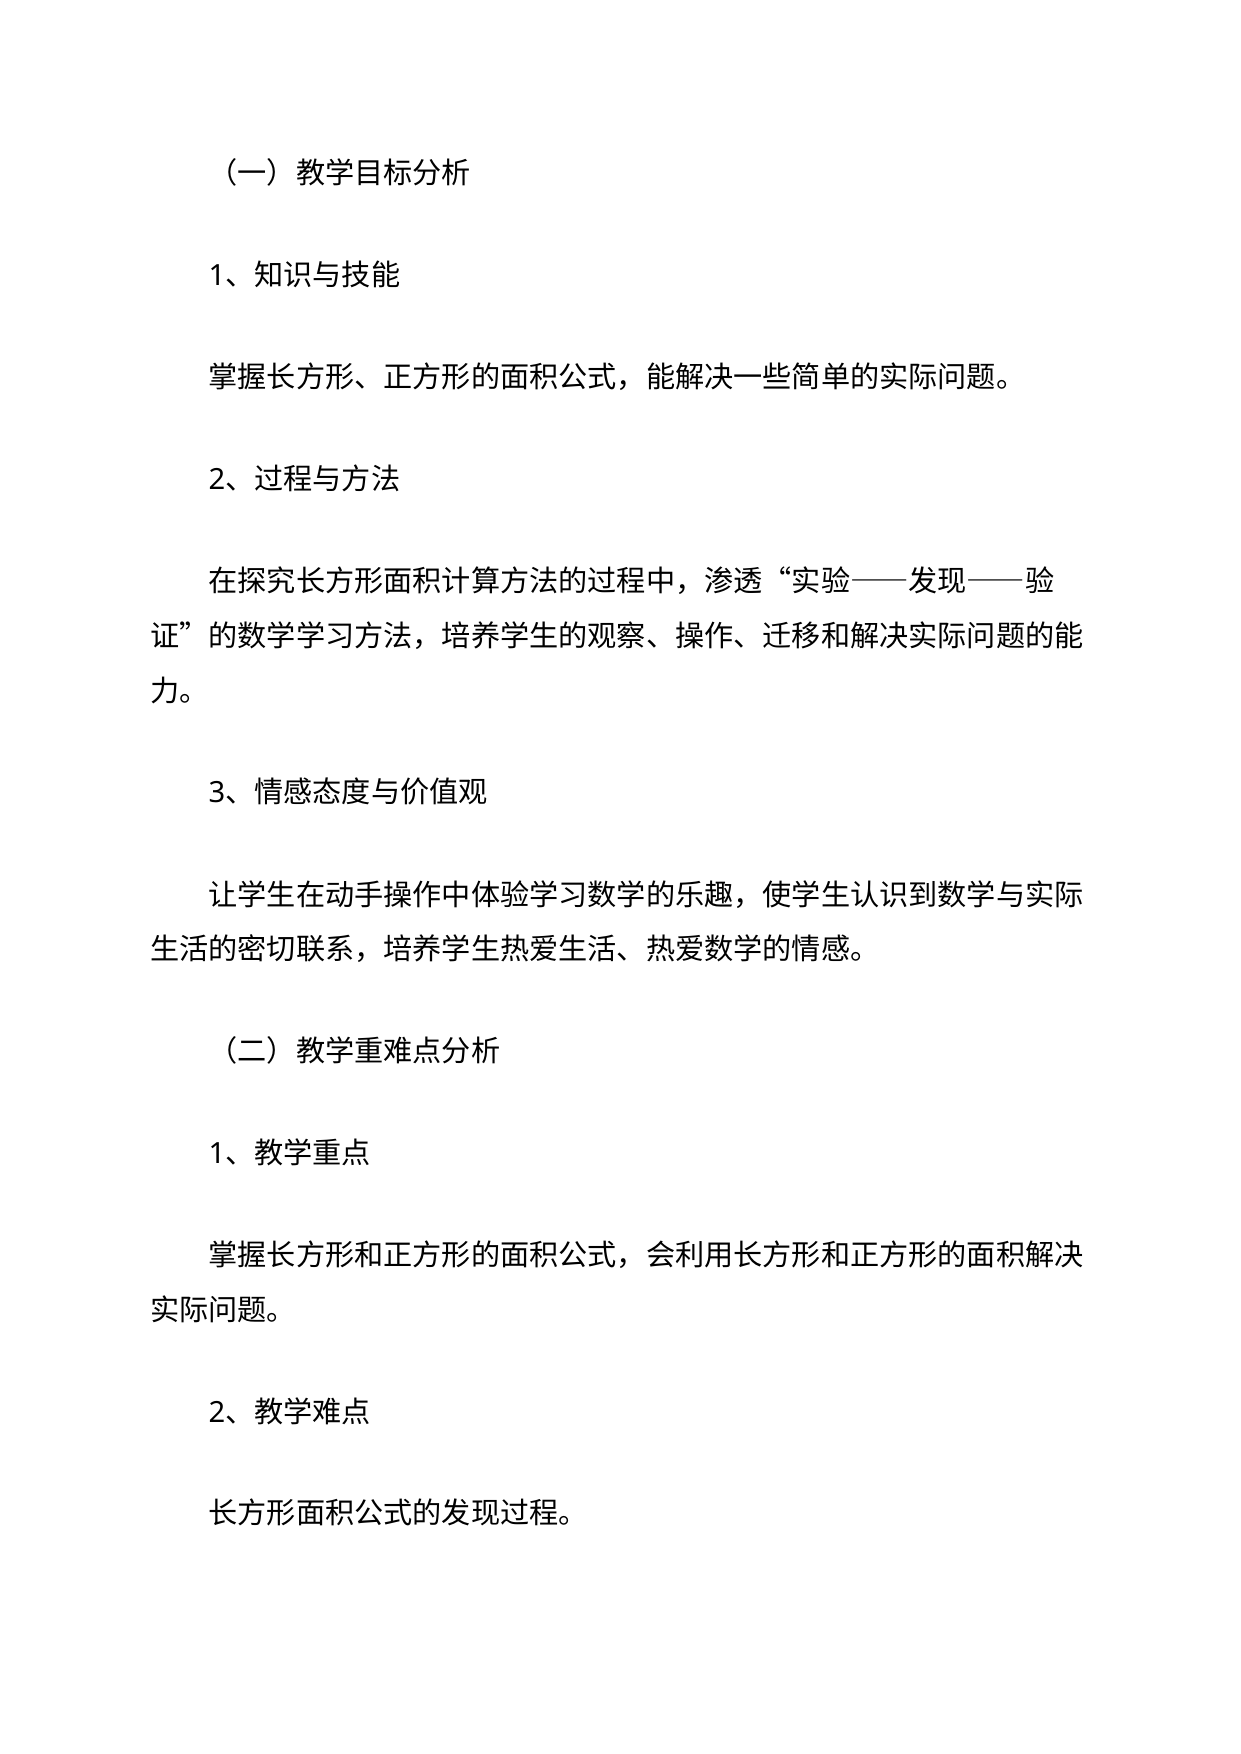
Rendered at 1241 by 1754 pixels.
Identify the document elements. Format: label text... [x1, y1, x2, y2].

text 长方形面积公式的发现过程。 [150, 1490, 1090, 1532]
text 掌握长方形、正方形的面积公式，能解决一些简单的实际问题。 [150, 354, 1090, 396]
text 2、教学难点 [150, 1388, 1090, 1431]
text 在探究长方形面积计算方法的过程中，渗透“实验——发现——验证”的数学学习方法，培养学生的观察、操作、迁移和解决实际问题的能力。 [150, 557, 1090, 709]
text 2、过程与方法 [150, 456, 1090, 498]
text 掌握长方形和正方形的面积公式，会利用长方形和正方形的面积解决实际问题。 [150, 1231, 1090, 1329]
text 3、情感态度与价值观 [150, 769, 1090, 811]
text 1、知识与技能 [150, 252, 1090, 294]
text （一）教学目标分析 [150, 150, 1090, 192]
text 让学生在动手操作中体验学习数学的乐趣，使学生认识到数学与实际生活的密切联系，培养学生热爱生活、热爱数学的情感。 [150, 871, 1090, 968]
text 1、教学重点 [150, 1129, 1090, 1172]
text （二）教学重难点分析 [150, 1028, 1090, 1070]
